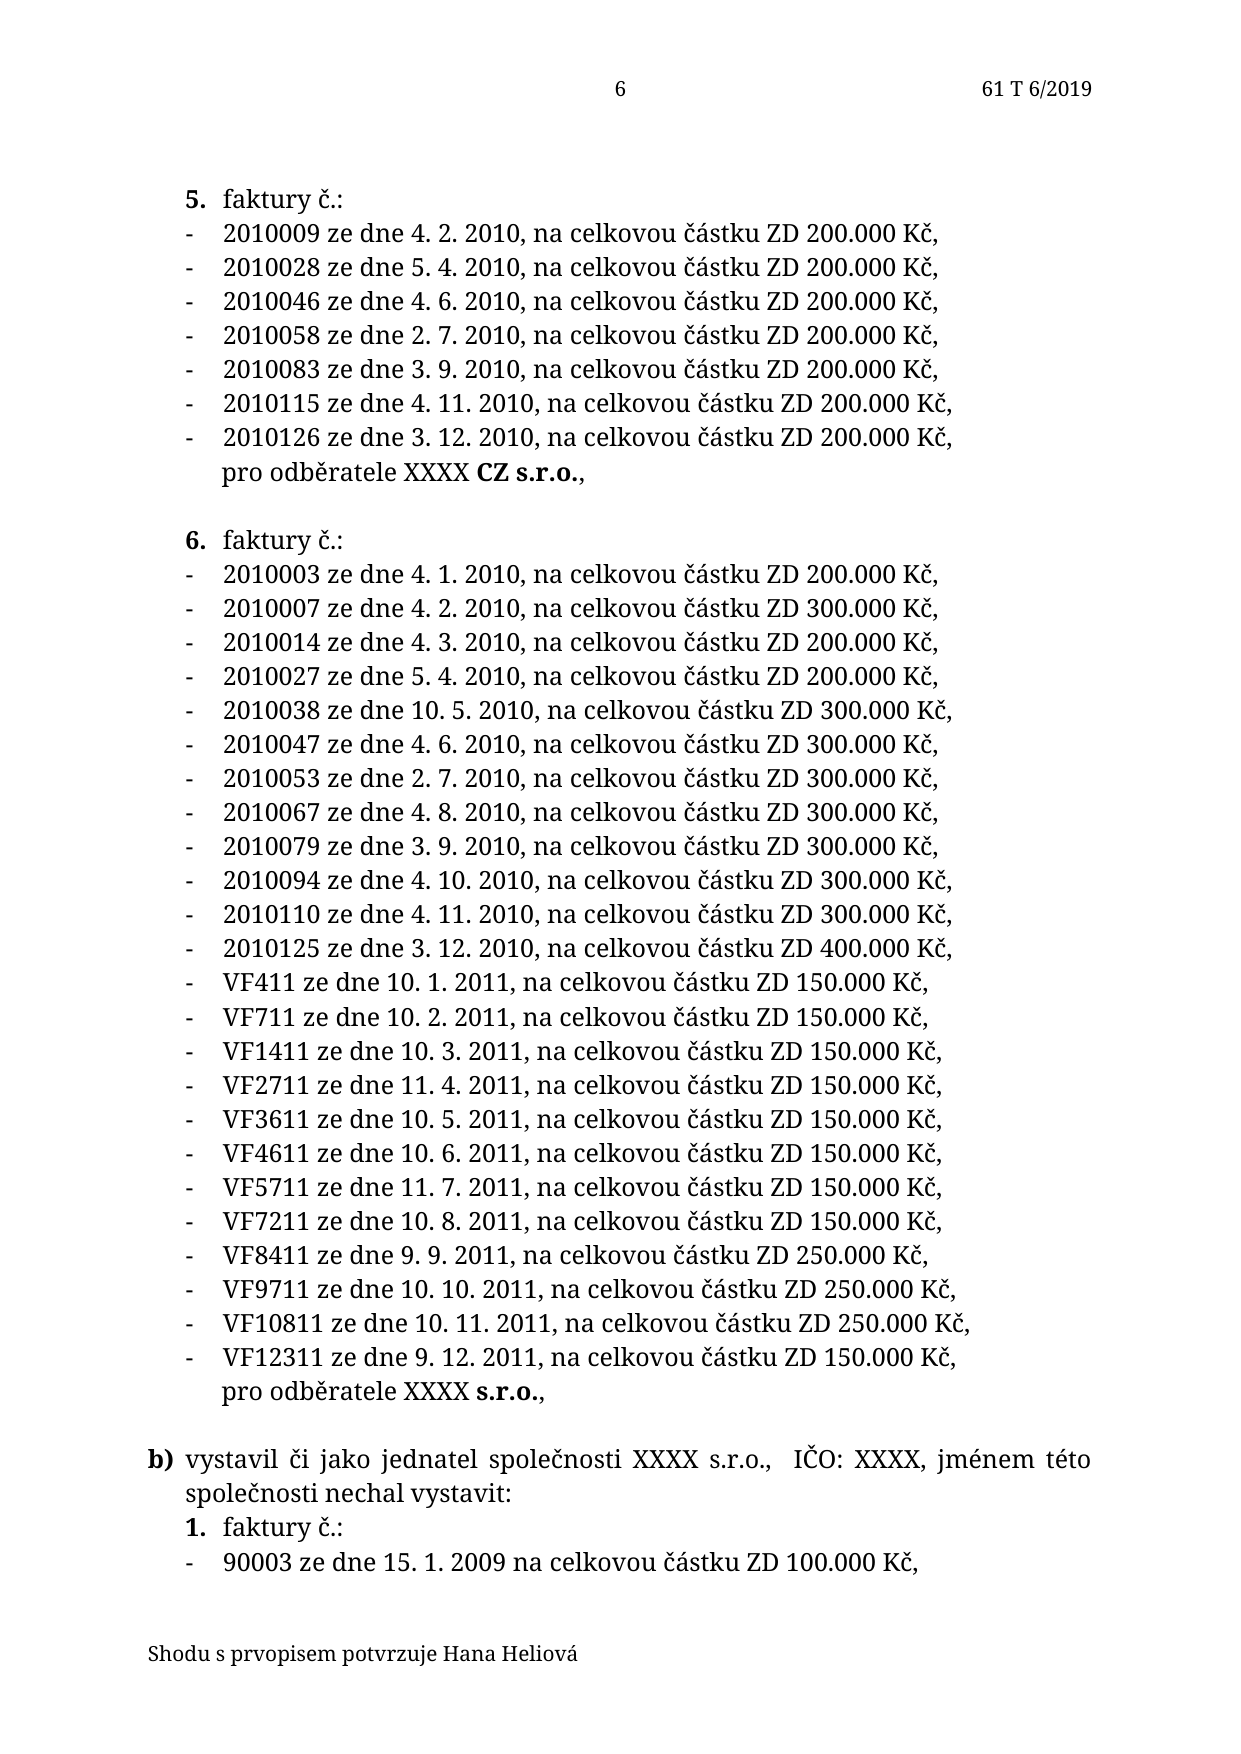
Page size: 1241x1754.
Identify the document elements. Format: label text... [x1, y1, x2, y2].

list 2010083 ze dne 3. 9. 2010, na celkovou částku ZD 200.000 Kč, [185, 352, 1093, 386]
list 2010027 ze dne 5. 4. 2010, na celkovou částku ZD 200.000 Kč, [185, 658, 1093, 693]
list VF2711 ze dne 11. 4. 2011, na celkovou částku ZD 150.000 Kč, [185, 1067, 1093, 1101]
list 2010079 ze dne 3. 9. 2010, na celkovou částku ZD 300.000 Kč, [185, 829, 1093, 863]
list VF411 ze dne 10. 1. 2011, na celkovou částku ZD 150.000 Kč, [185, 965, 1093, 999]
list faktury č.: [185, 1510, 1093, 1544]
list VF3611 ze dne 10. 5. 2011, na celkovou částku ZD 150.000 Kč, [185, 1101, 1093, 1135]
list 2010126 ze dne 3. 12. 2010, na celkovou částku ZD 200.000 Kč, [185, 420, 1093, 454]
list VF12311 ze dne 9. 12. 2011, na celkovou částku ZD 150.000 Kč, [185, 1340, 1093, 1374]
list 2010014 ze dne 4. 3. 2010, na celkovou částku ZD 200.000 Kč, [185, 624, 1093, 658]
list 2010115 ze dne 4. 11. 2010, na celkovou částku ZD 200.000 Kč, [185, 386, 1093, 420]
list 2010028 ze dne 5. 4. 2010, na celkovou částku ZD 200.000 Kč, [185, 250, 1093, 284]
list 2010125 ze dne 3. 12. 2010, na celkovou částku ZD 400.000 Kč, [185, 931, 1093, 965]
list VF5711 ze dne 11. 7. 2011, na celkovou částku ZD 150.000 Kč, [185, 1169, 1093, 1203]
list 2010038 ze dne 10. 5. 2010, na celkovou částku ZD 300.000 Kč, [185, 693, 1093, 727]
list 2010067 ze dne 4. 8. 2010, na celkovou částku ZD 300.000 Kč, [185, 795, 1093, 829]
list VF1411 ze dne 10. 3. 2011, na celkovou částku ZD 150.000 Kč, [185, 1033, 1093, 1067]
list 2010053 ze dne 2. 7. 2010, na celkovou částku ZD 300.000 Kč, [185, 761, 1093, 795]
list 2010007 ze dne 4. 2. 2010, na celkovou částku ZD 300.000 Kč, [185, 590, 1093, 624]
list VF4611 ze dne 10. 6. 2011, na celkovou částku ZD 150.000 Kč, [185, 1135, 1093, 1169]
list vystavil či jako jednatel společnosti XXXX s.r.o., IČO: XXXX, jménem této společnosti nechal vystavit: [148, 1442, 1093, 1510]
list faktury č.: [185, 182, 1093, 216]
list 2010094 ze dne 4. 10. 2010, na celkovou částku ZD 300.000 Kč, [185, 863, 1093, 897]
list 2010047 ze dne 4. 6. 2010, na celkovou částku ZD 300.000 Kč, [185, 727, 1093, 761]
list 2010046 ze dne 4. 6. 2010, na celkovou částku ZD 200.000 Kč, [185, 284, 1093, 318]
list 2010110 ze dne 4. 11. 2010, na celkovou částku ZD 300.000 Kč, [185, 897, 1093, 931]
list 2010058 ze dne 2. 7. 2010, na celkovou částku ZD 200.000 Kč, [185, 318, 1093, 352]
list VF8411 ze dne 9. 9. 2011, na celkovou částku ZD 250.000 Kč, [185, 1238, 1093, 1272]
list VF7211 ze dne 10. 8. 2011, na celkovou částku ZD 150.000 Kč, [185, 1203, 1093, 1238]
text pro odběratele XXXX s.r.o., [221, 1374, 1093, 1408]
list 90003 ze dne 15. 1. 2009 na celkovou částku ZD 100.000 Kč, [185, 1544, 1093, 1578]
list 2010003 ze dne 4. 1. 2010, na celkovou částku ZD 200.000 Kč, [185, 556, 1093, 590]
list VF9711 ze dne 10. 10. 2011, na celkovou částku ZD 250.000 Kč, [185, 1272, 1093, 1306]
text pro odběratele XXXX CZ s.r.o., [221, 454, 1093, 488]
list faktury č.: [185, 522, 1093, 556]
list VF10811 ze dne 10. 11. 2011, na celkovou částku ZD 250.000 Kč, [185, 1306, 1093, 1340]
list VF711 ze dne 10. 2. 2011, na celkovou částku ZD 150.000 Kč, [185, 999, 1093, 1033]
list 2010009 ze dne 4. 2. 2010, na celkovou částku ZD 200.000 Kč, [185, 216, 1093, 250]
